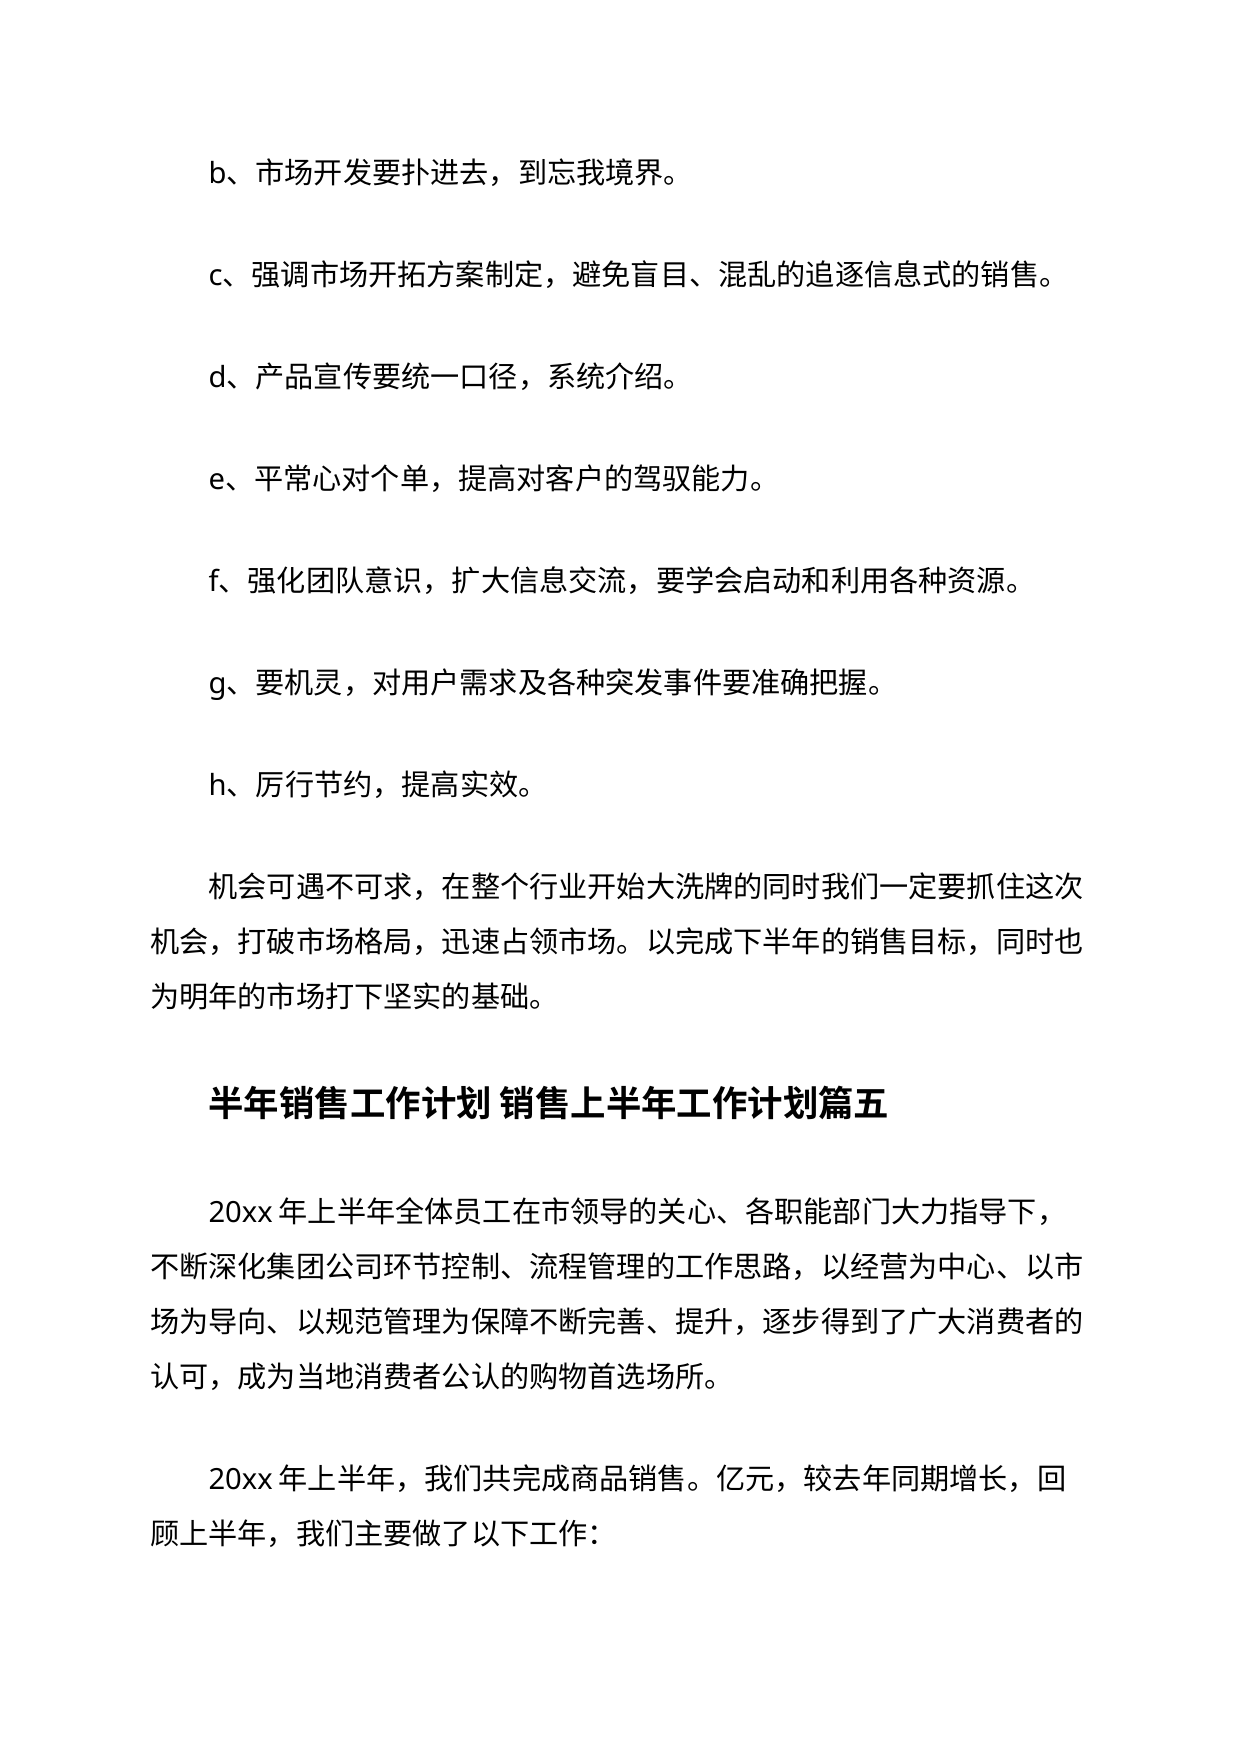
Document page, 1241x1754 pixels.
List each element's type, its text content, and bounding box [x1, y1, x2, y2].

text 20xx年上半年全体员工在市领导的关心、各职能部门大力指导下，不断深化集团公司环节控制、流程管理的工作思路，以经营为中心、以市场为导向、以规范管理为保障不断完善、提升，逐步得到了广大消费者的认可，成为当地消费者公认的购物首选场所。 [150, 1189, 1090, 1396]
text d、产品宣传要统一口径，系统介绍。 [150, 354, 1090, 396]
text 半年销售工作计划 销售上半年工作计划篇五 [150, 1075, 1090, 1127]
text c、强调市场开拓方案制定，避免盲目、混乱的追逐信息式的销售。 [150, 252, 1090, 294]
text b、市场开发要扑进去，到忘我境界。 [150, 150, 1090, 192]
text 20xx年上半年，我们共完成商品销售。亿元，较去年同期增长，回顾上半年，我们主要做了以下工作： [150, 1455, 1090, 1553]
text h、厉行节约，提高实效。 [150, 762, 1090, 804]
text f、强化团队意识，扩大信息交流，要学会启动和利用各种资源。 [150, 558, 1090, 600]
text g、要机灵，对用户需求及各种突发事件要准确把握。 [150, 660, 1090, 702]
text e、平常心对个单，提高对客户的驾驭能力。 [150, 456, 1090, 498]
text 机会可遇不可求，在整个行业开始大洗牌的同时我们一定要抓住这次机会，打破市场格局，迅速占领市场。以完成下半年的销售目标，同时也为明年的市场打下坚实的基础。 [150, 864, 1090, 1016]
